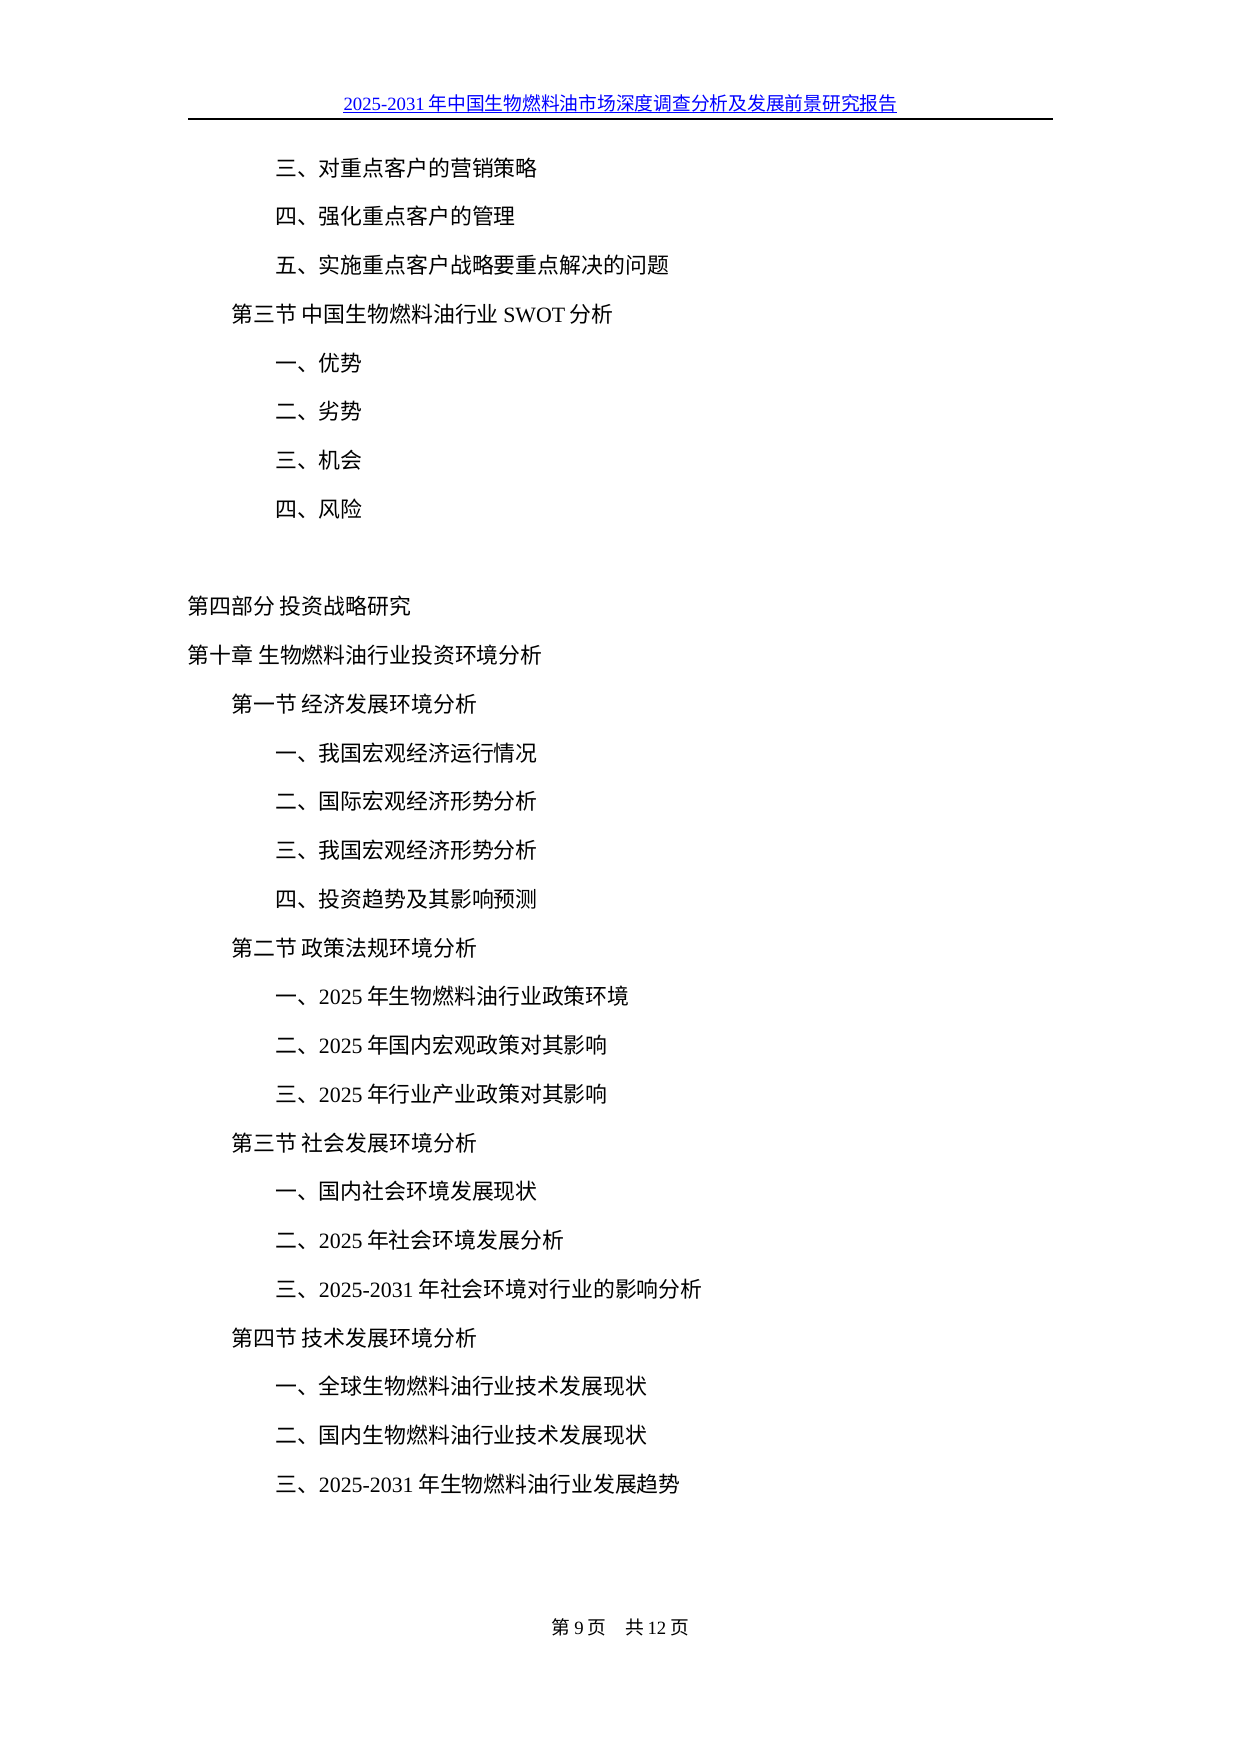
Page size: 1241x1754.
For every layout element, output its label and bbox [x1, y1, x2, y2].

text [187, 150, 1053, 1499]
